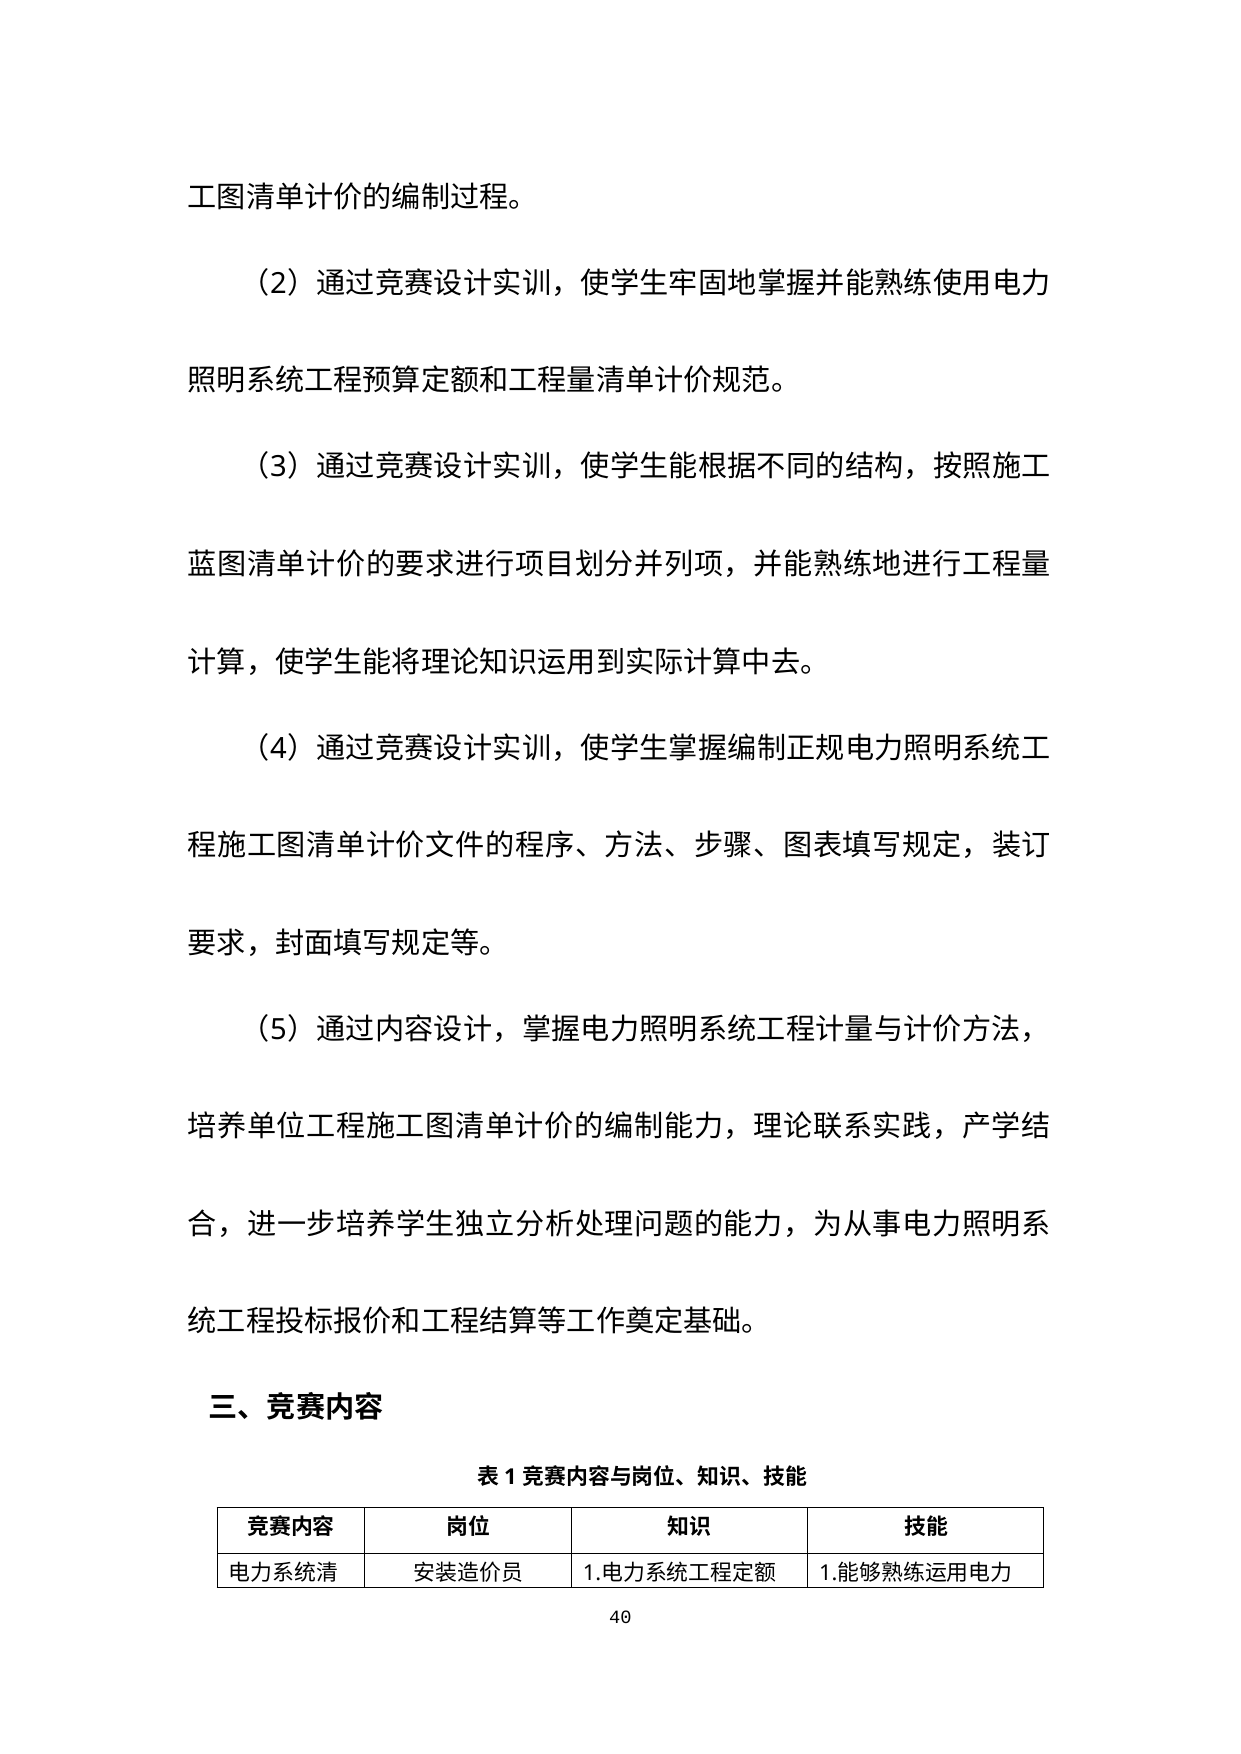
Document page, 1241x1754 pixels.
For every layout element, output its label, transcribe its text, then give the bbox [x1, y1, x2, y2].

table_cell 电力系统清单计价文件编制 [218, 1554, 364, 1587]
text （3）通过竞赛设计实训，使学生能根据不同的结构，按照施工蓝图清单计价的要求进行项目划分并列项，并能熟练地进行工程量计算，使学生能将理论知识运用到实际计算中去。 [187, 432, 1053, 692]
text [187, 162, 1053, 227]
table_cell 安装造价员 [365, 1554, 571, 1587]
text 表1 竞赛内容与岗位、知识、技能 [187, 1459, 1053, 1491]
table_header 技能 [808, 1508, 1043, 1553]
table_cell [808, 1554, 1043, 1587]
text （5）通过内容设计，掌握电力照明系统工程计量与计价方法，培养单位工程施工图清单计价的编制能力，理论联系实践，产学结合，进一步培养学生独立分析处理问题的能力，为从事电力照明系统工程投标报价和工程结算等工作奠定基础。 [187, 994, 1053, 1352]
text （2）通过竞赛设计实训，使学生牢固地掌握并能熟练使用电力照明系统工程预算定额和工程量清单计价规范。 [187, 248, 1053, 411]
text （4）通过竞赛设计实训，使学生掌握编制正规电力照明系统工程施工图清单计价文件的程序、方法、步骤、图表填写规定，装订要求，封面填写规定等。 [187, 713, 1053, 973]
table_header 竞赛内容 [218, 1508, 364, 1553]
table_header 知识 [572, 1508, 807, 1553]
table_header 岗位 [365, 1508, 571, 1553]
text 三、竞赛内容 [187, 1373, 1053, 1438]
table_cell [572, 1554, 807, 1587]
